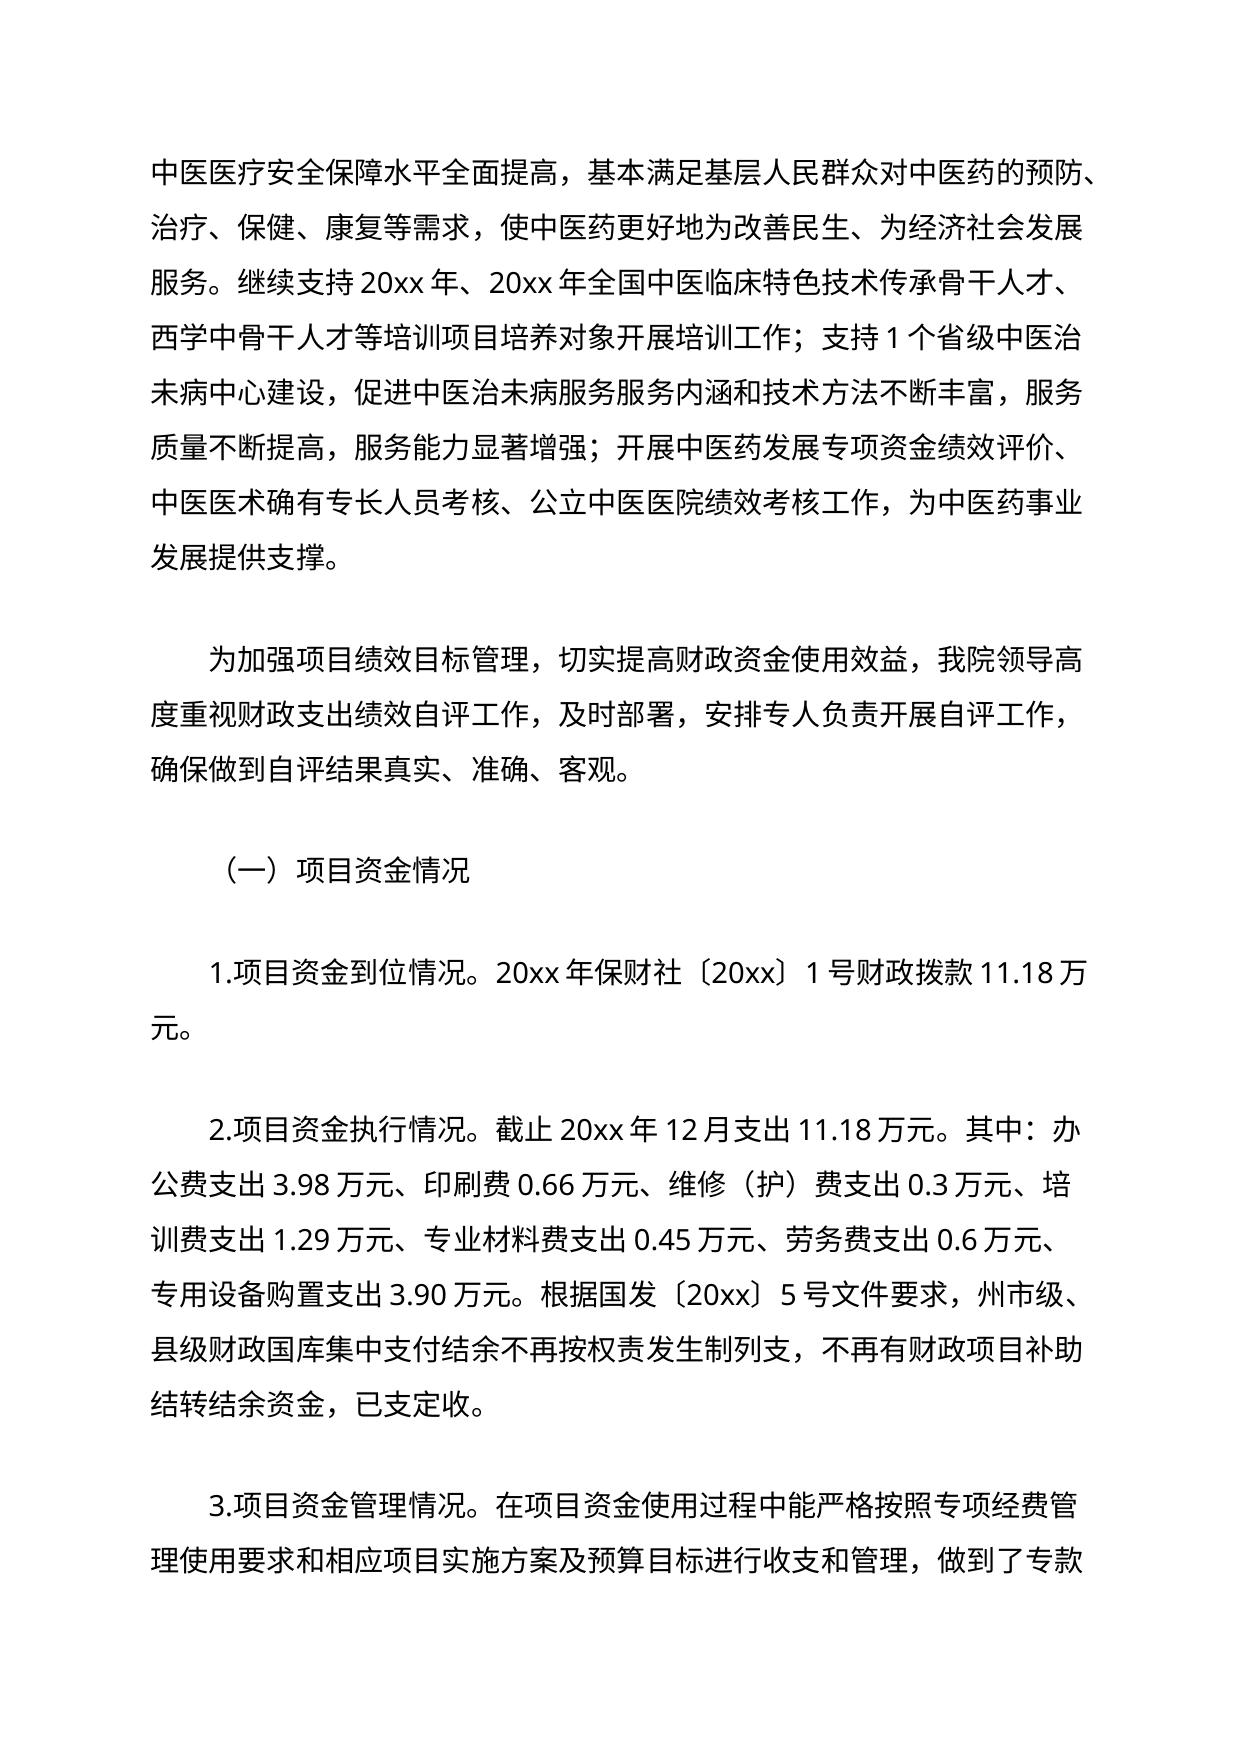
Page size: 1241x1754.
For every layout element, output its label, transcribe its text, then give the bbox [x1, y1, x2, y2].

text 1.项目资金到位情况。20xx年保财社〔20xx〕1号财政拨款11.18万元。 [150, 949, 1090, 1047]
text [150, 150, 1090, 577]
text 2.项目资金执行情况。截止20xx年12月支出11.18万元。其中：办公费支出3.98万元、印刷费0.66万元、维修（护）费支出0.3万元、培训费支出1.29万元、专业材料费支出0.45万元、劳务费支出0.6万元、专用设备购置支出3.90万元。根据国发〔20xx〕5号文件要求，州市级、县级财政国库集中支付结余不再按权责发生制列支，不再有财政项目补助结转结余资金，已支定收。 [150, 1106, 1090, 1423]
text （一）项目资金情况 [150, 848, 1090, 890]
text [150, 1483, 1090, 1580]
text 为加强项目绩效目标管理，切实提高财政资金使用效益，我院领导高度重视财政支出绩效自评工作，及时部署，安排专人负责开展自评工作，确保做到自评结果真实、准确、客观。 [150, 636, 1090, 788]
